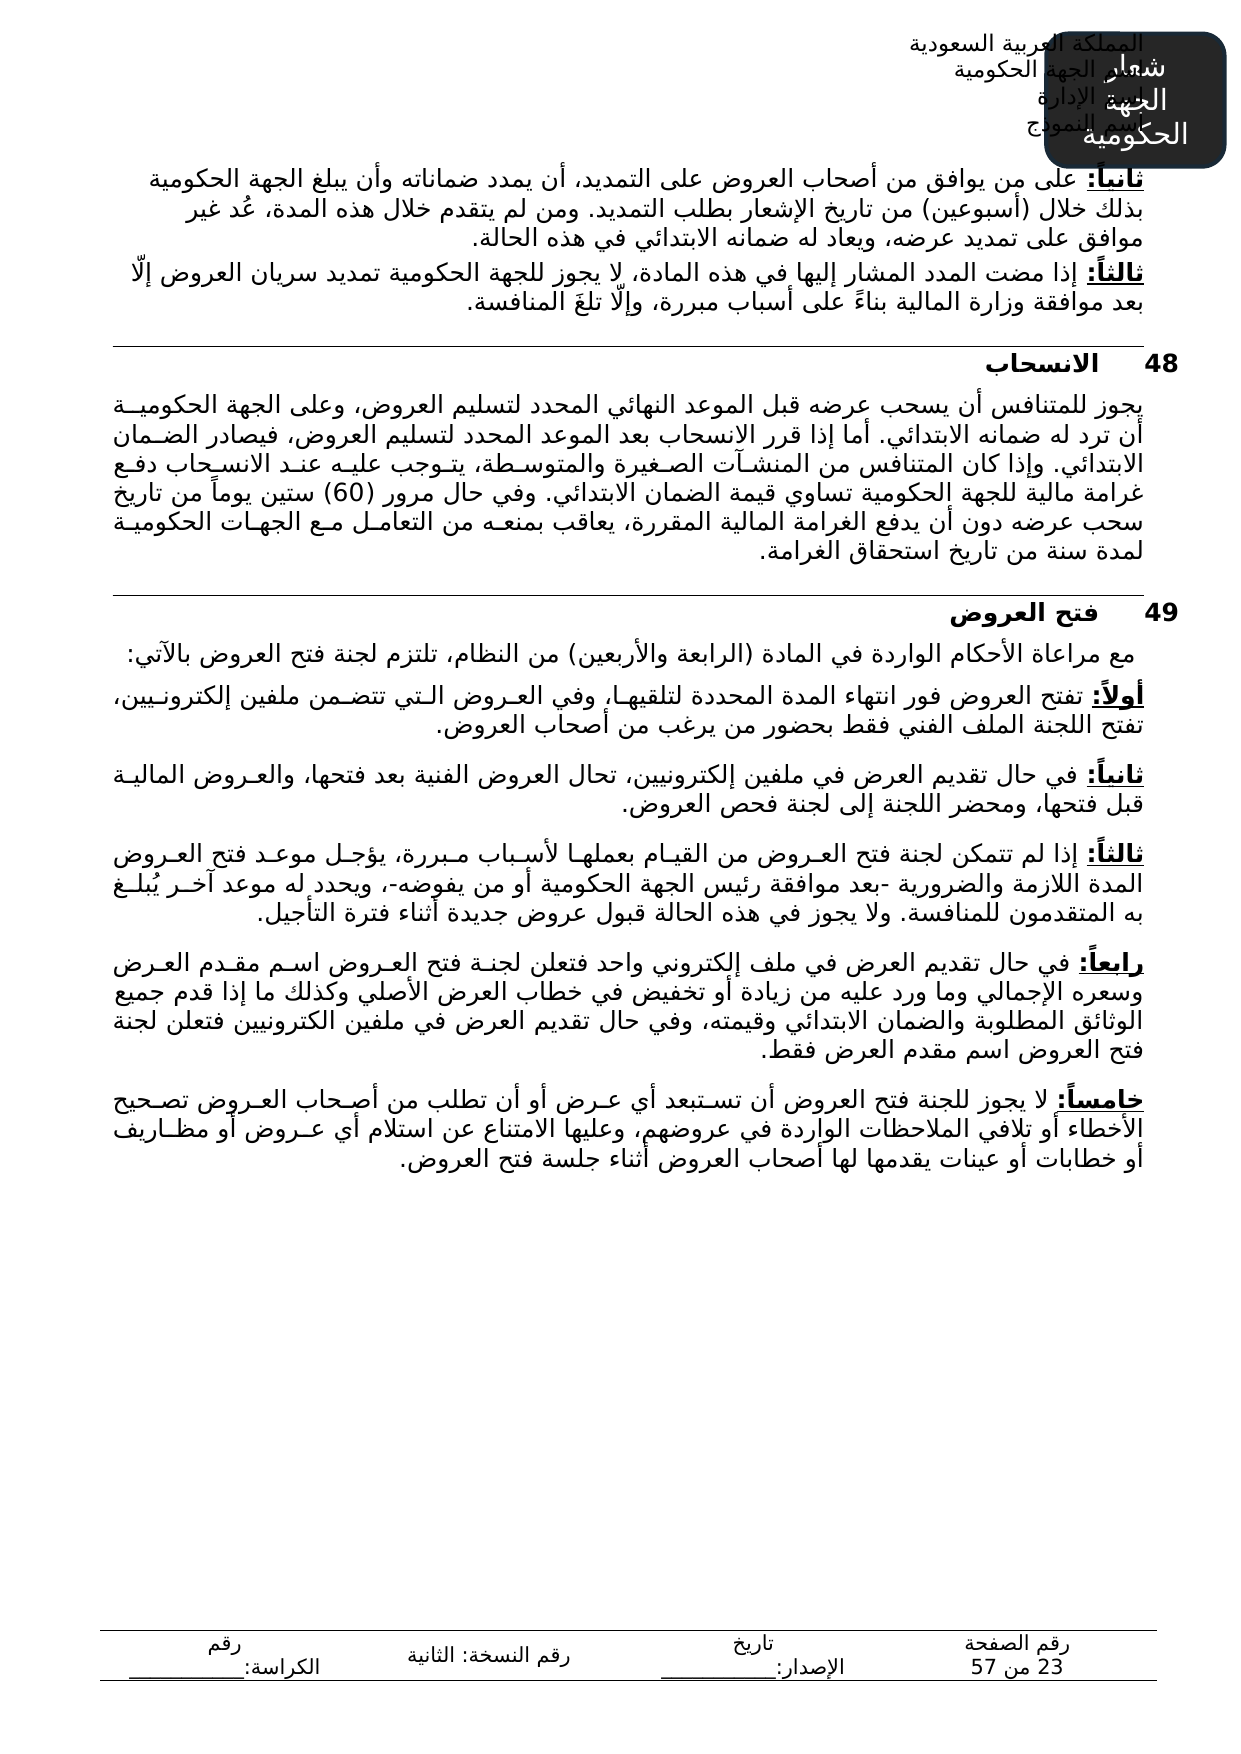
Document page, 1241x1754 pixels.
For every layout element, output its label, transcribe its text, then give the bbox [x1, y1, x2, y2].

text مع مراعاة الأحكام الواردة في المادة (الرابعة والأربعين) من النظام، تلتزم لجنة فتح العروض بالآتي: [112, 640, 1144, 669]
text يجوز للمتنافس أن يسحب عرضه قبل الموعد النهائي المحدد لتسليم العروض، وعلى الجهة الحكومية أن ترد له ضمانه الابتدائي. أما إذا قرر الانسحاب بعد الموعد المحدد لتسليم العروض، فيصادر الضمان الابتدائي. وإذا كان المتنافس من المنشآت الصغيرة والمتوسطة، يتوجب عليه عند الانسحاب دفع غرامة مالية للجهة الحكومية تساوي قيمة الضمان الابتدائي. وفي حال مرور (60) ستين يوماً من تاريخ سحب عرضه دون أن يدفع الغرامة المالية المقررة، يعاقب بمنعه من التعامل مع الجهات الحكومية لمدة سنة من تاريخ استحقاق الغرامة. [112, 391, 1144, 566]
text أولاً: تفتح العروض فور انتهاء المدة المحددة لتلقيها، وفي العروض التي تتضمن ملفين إلكترونيين، تفتح اللجنة الملف الفني فقط بحضور من يرغب من أصحاب العروض. [112, 681, 1144, 740]
text ثالثاً: إذا مضت المدد المشار إليها في هذه المادة، لا يجوز للجهة الحكومية تمديد سريان العروض إلّا بعد موافقة وزارة المالية بناءً على أسباب مبررة، وإلّا تلغَ المنافسة. [112, 258, 1144, 317]
text ثانياً: على من يوافق من أصحاب العروض على التمديد، أن يمدد ضماناته وأن يبلغ الجهة الحكومية بذلك خلال (أسبوعين) من تاريخ الإشعار بطلب التمديد. ومن لم يتقدم خلال هذه المدة، عُد غير موافق على تمديد عرضه، ويعاد له ضمانه الابتدائي في هذه الحالة. [112, 165, 1144, 252]
text خامساً: لا يجوز للجنة فتح العروض أن تستبعد أي عرض أو أن تطلب من أصحاب العروض تصحيح الأخطاء أو تلافي الملاحظات الواردة في عروضهم، وعليها الامتناع عن استلام أي عروض أو مظاريف أو خطابات أو عينات يقدمها لها أصحاب العروض أثناء جلسة فتح العروض. [112, 1086, 1144, 1173]
text رابعاً: في حال تقديم العرض في ملف إلكتروني واحد فتعلن لجنة فتح العروض اسم مقدم العرض وسعره الإجمالي وما ورد عليه من زيادة أو تخفيض في خطاب العرض الأصلي وكذلك ما إذا قدم جميع الوثائق المطلوبة والضمان الابتدائي وقيمته، وفي حال تقديم العرض في ملفين الكترونيين فتعلن لجنة فتح العروض اسم مقدم العرض فقط. [112, 948, 1144, 1065]
text ثالثاً: إذا لم تتمكن لجنة فتح العروض من القيام بعملها لأسباب مبررة، يؤجل موعد فتح العروض المدة اللازمة والضرورية -بعد موافقة رئيس الجهة الحكومية أو من يفوضه-، ويحدد له موعد آخر يُبلغ به المتقدمون للمنافسة. ولا يجوز في هذه الحالة قبول عروض جديدة أثناء فترة التأجيل. [112, 840, 1144, 927]
text ثانياً: في حال تقديم العرض في ملفين إلكترونيين، تحال العروض الفنية بعد فتحها، والعروض المالية قبل فتحها، ومحضر اللجنة إلى لجنة فحص العروض. [112, 761, 1144, 819]
subtitle فتح العروض [112, 596, 1144, 627]
subtitle الانسحاب [112, 347, 1144, 378]
